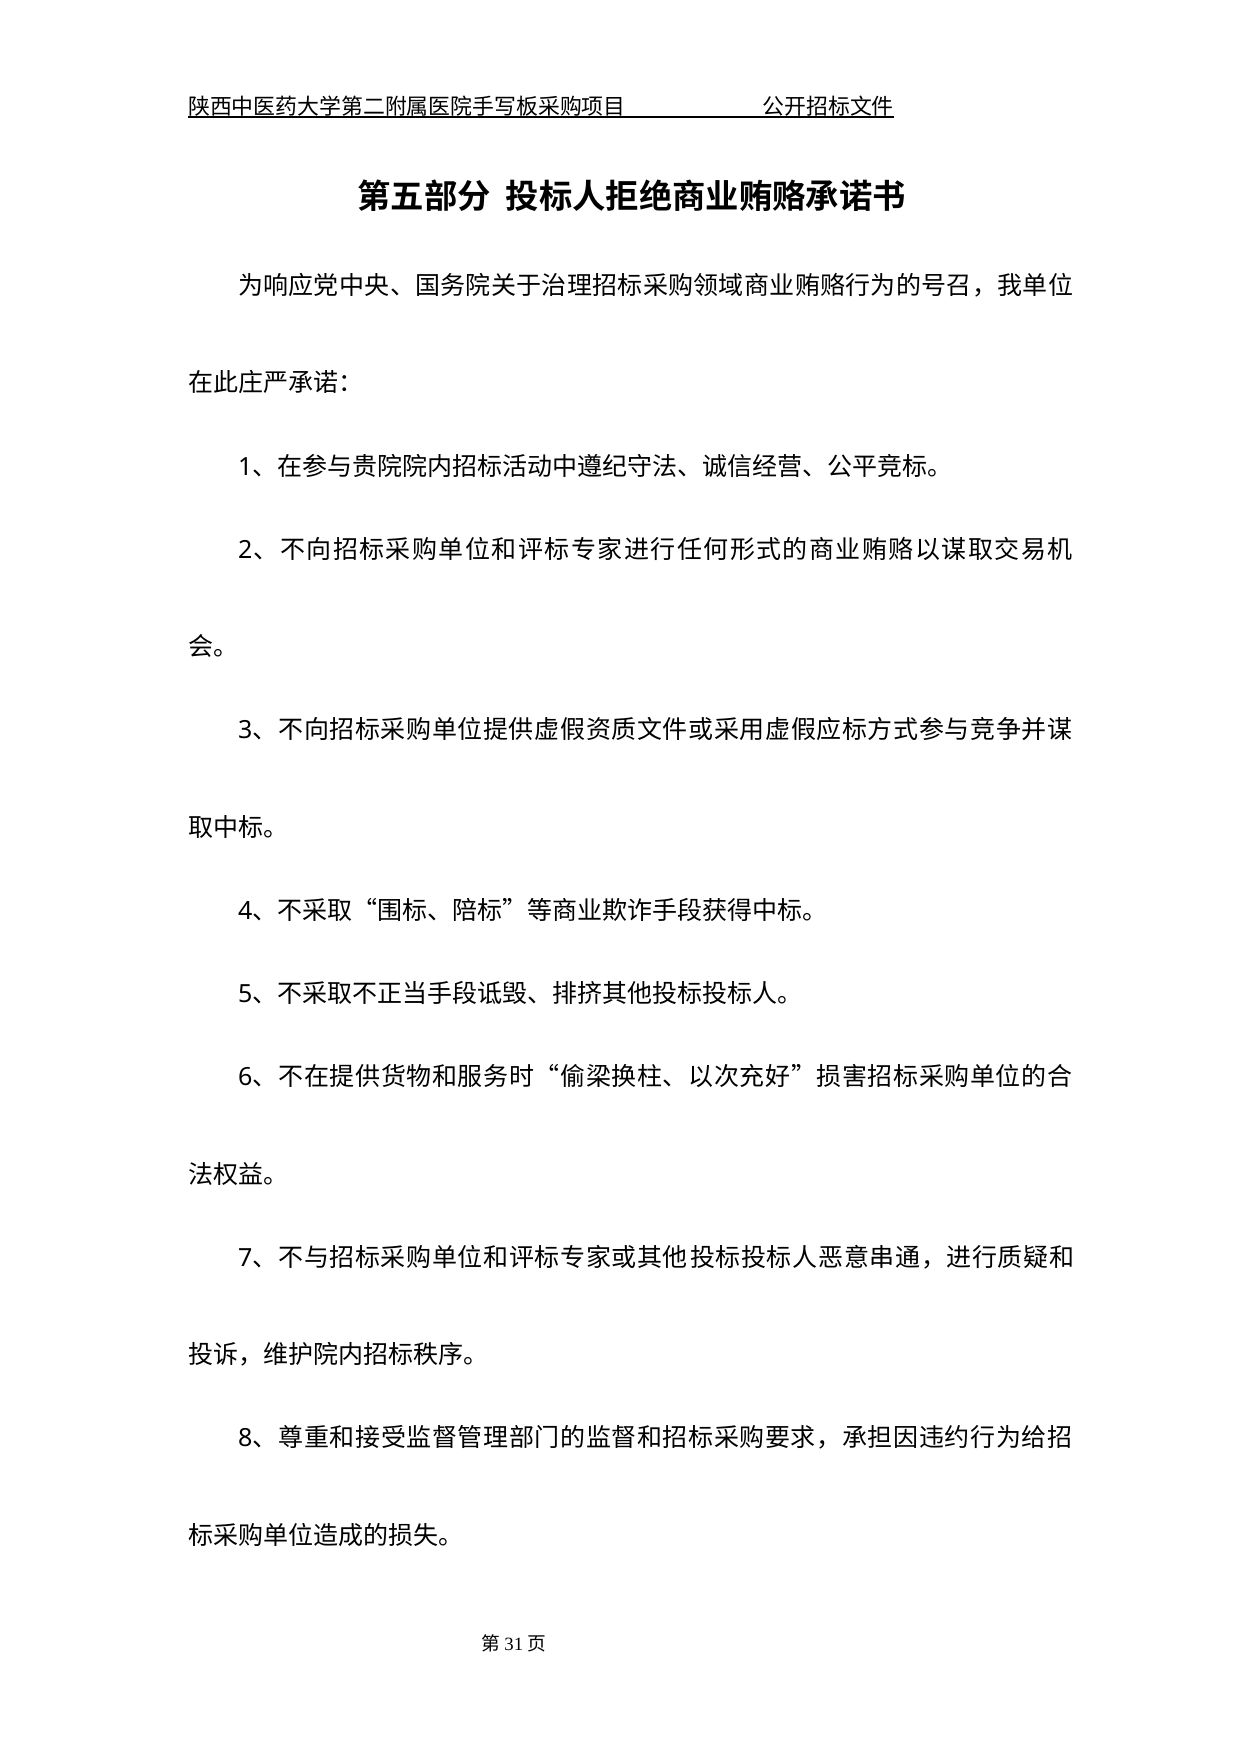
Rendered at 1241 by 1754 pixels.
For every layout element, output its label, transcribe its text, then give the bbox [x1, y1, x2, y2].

list 第五部分 投标人拒绝商业贿赂承诺书 [188, 162, 1075, 227]
text 8、尊重和接受监督管理部门的监督和招标采购要求，承担因违约行为给招标采购单位造成的损失。 [188, 1403, 1075, 1566]
text 5、不采取不正当手段诋毁、排挤其他投标投标人。 [188, 959, 1075, 1024]
text 6、不在提供货物和服务时“偷梁换柱、以次充好”损害招标采购单位的合法权益。 [188, 1042, 1075, 1205]
text 3、不向招标采购单位提供虚假资质文件或采用虚假应标方式参与竞争并谋取中标。 [188, 695, 1075, 858]
text 2、不向招标采购单位和评标专家进行任何形式的商业贿赂以谋取交易机会。 [188, 515, 1075, 677]
text 为响应党中央、国务院关于治理招标采购领域商业贿赂行为的号召，我单位在此庄严承诺： [188, 251, 1075, 413]
text 1、在参与贵院院内招标活动中遵纪守法、诚信经营、公平竞标。 [188, 432, 1075, 497]
text 7、不与招标采购单位和评标专家或其他投标投标人恶意串通，进行质疑和投诉，维护院内招标秩序。 [188, 1223, 1075, 1385]
text 4、不采取“围标、陪标”等商业欺诈手段获得中标。 [188, 876, 1075, 941]
